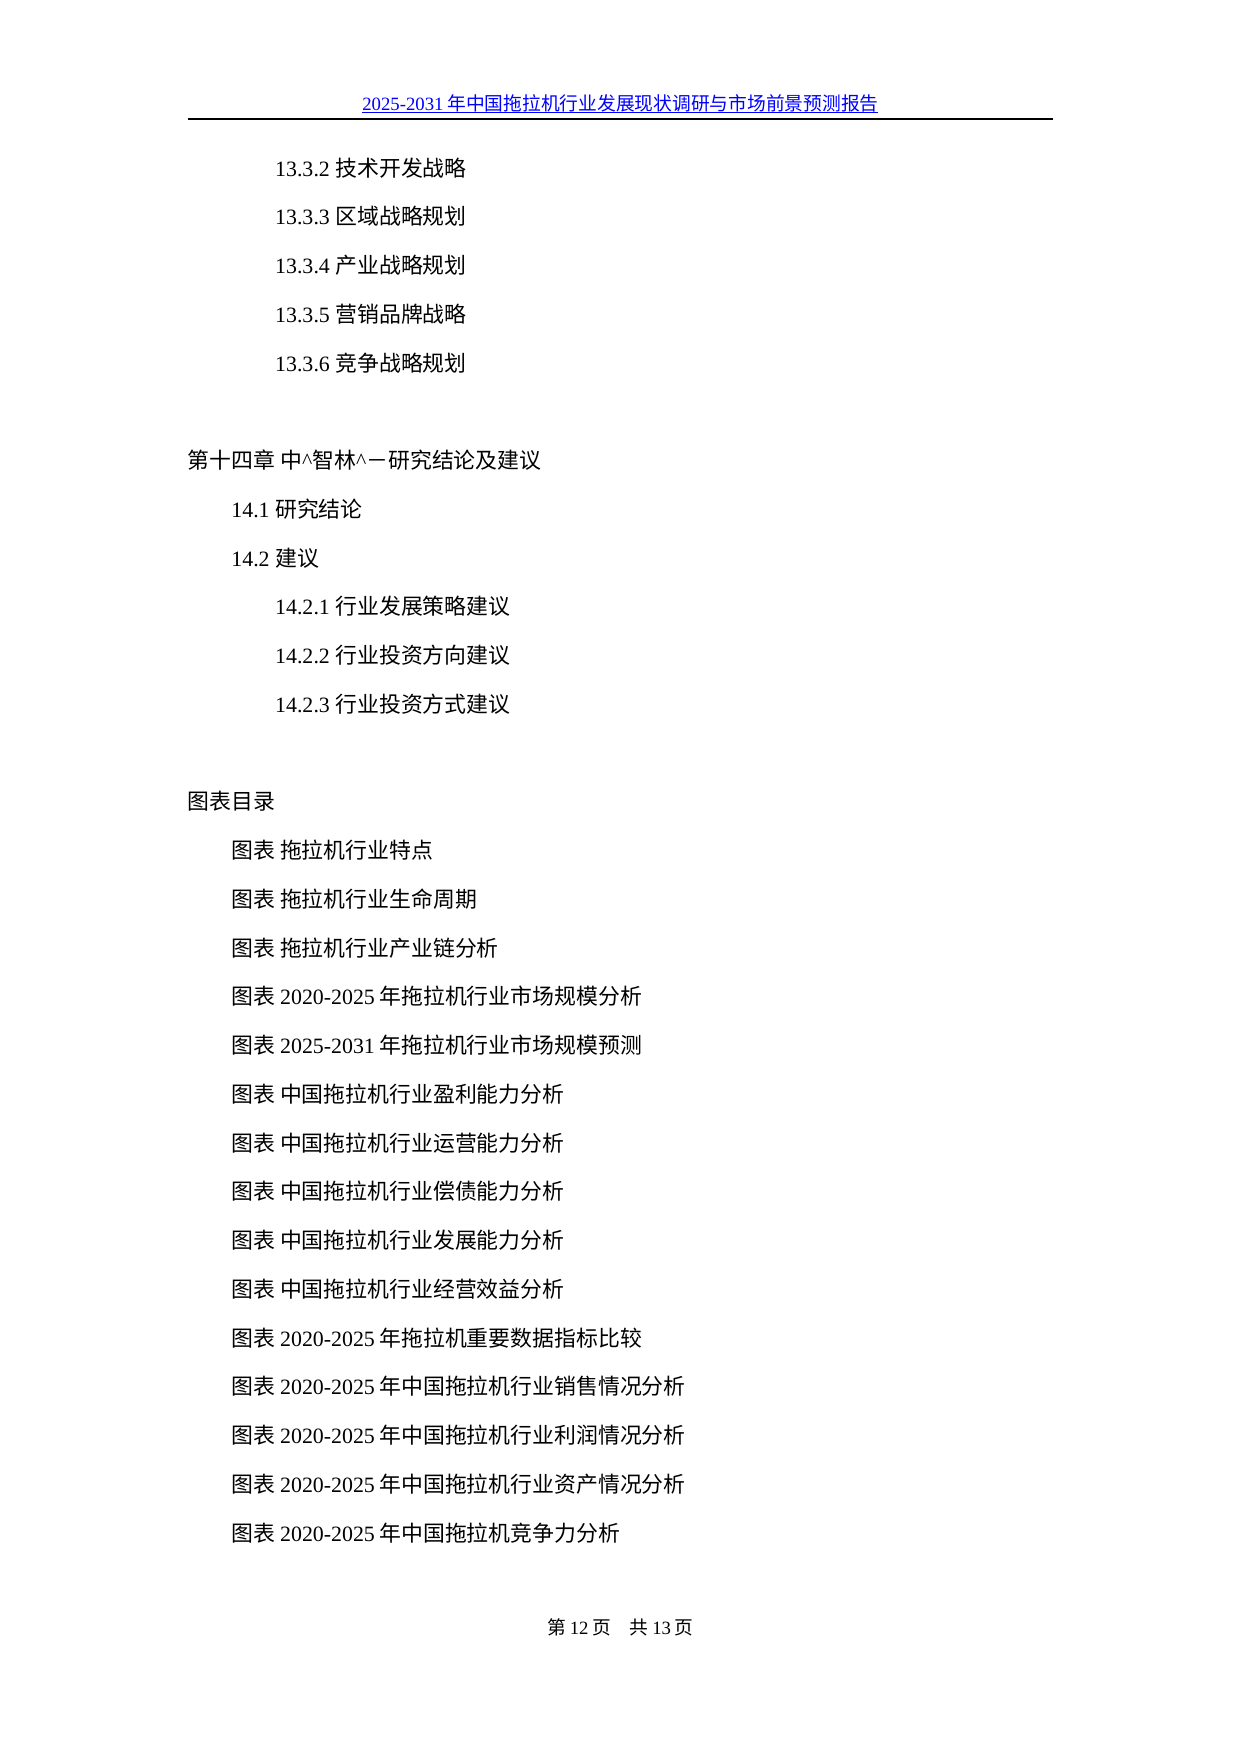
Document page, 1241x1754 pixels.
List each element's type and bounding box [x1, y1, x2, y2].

text [187, 150, 1053, 1548]
